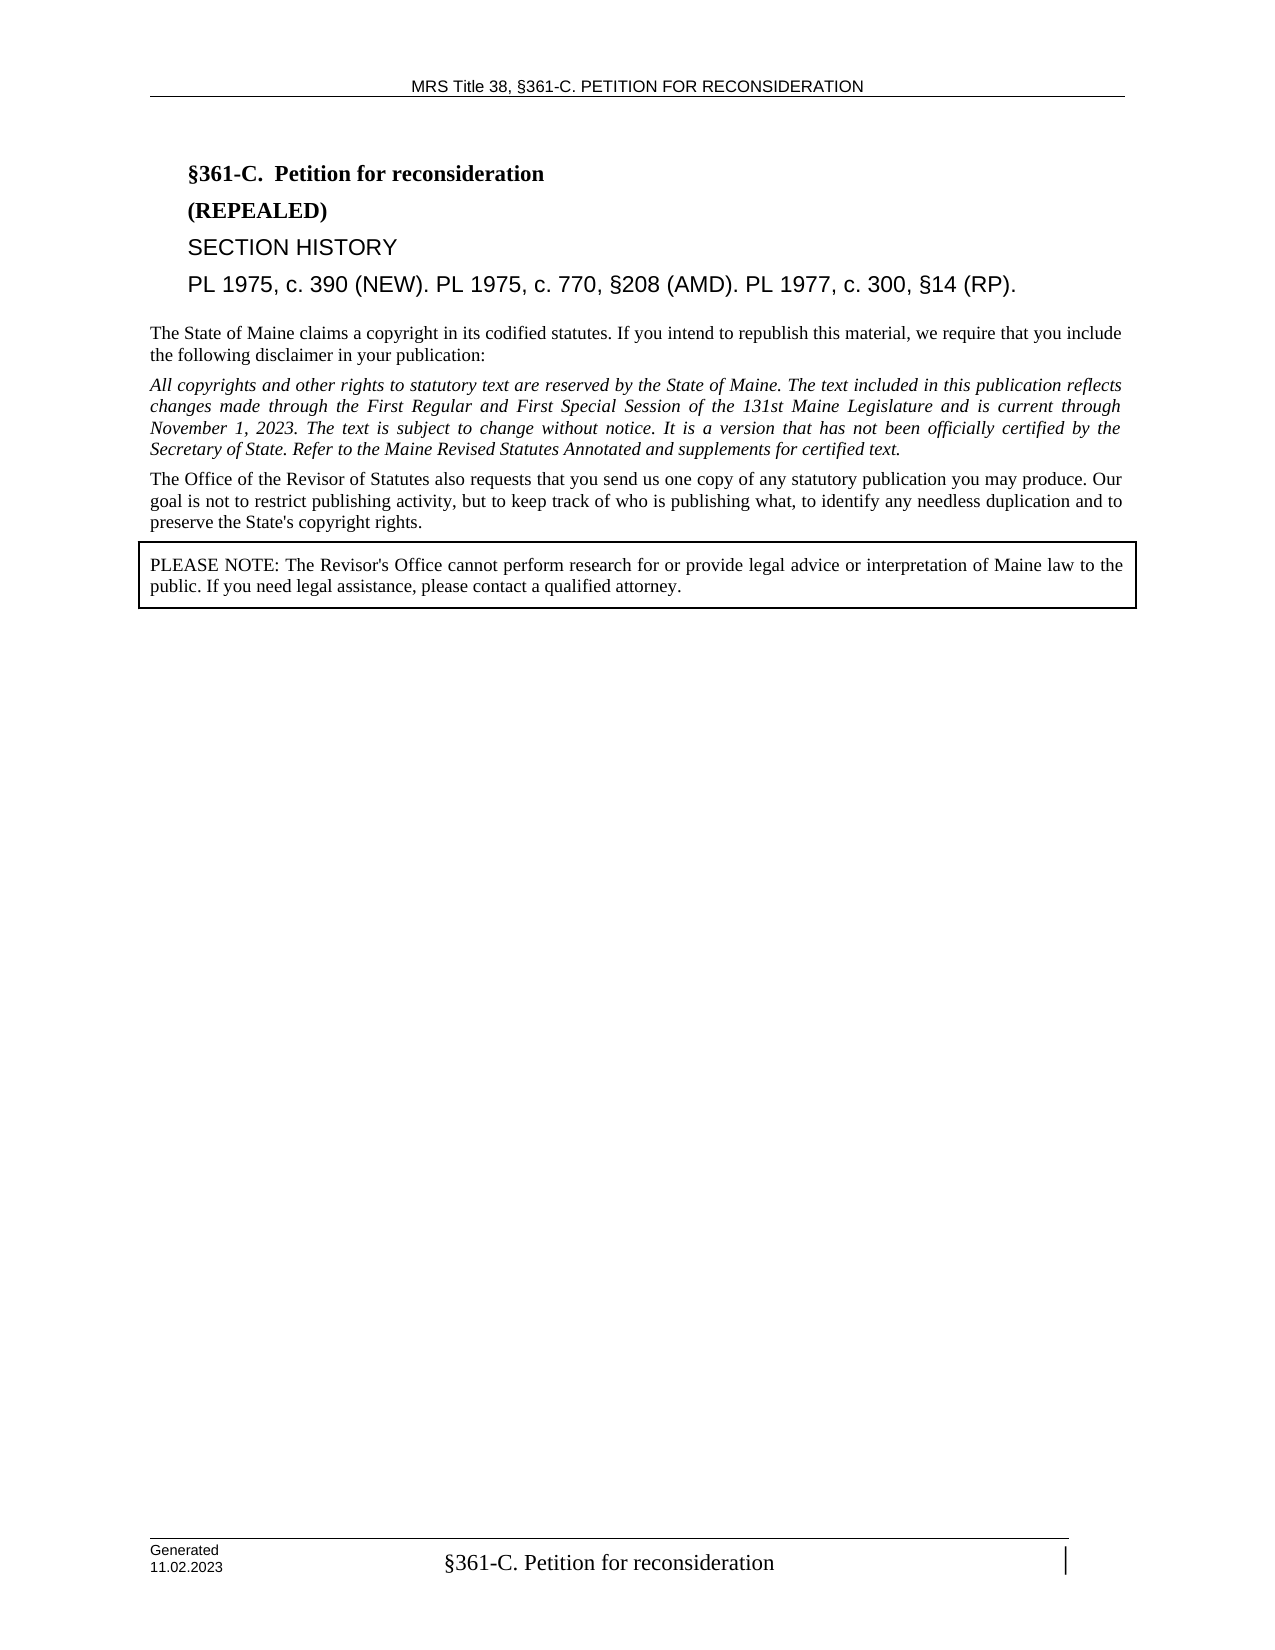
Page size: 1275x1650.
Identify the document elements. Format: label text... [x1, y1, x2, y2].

text The Office of the Revisor of Statutes also requests that you send us one copy of any statutory publication you may produce. Our goal is not to restrict publishing activity, but to keep track of who is publishing what, to identify any needless duplication and to preserve the State's copyright rights. [150, 468, 1125, 533]
text (REPEALED) [187, 197, 1125, 223]
text PLEASE NOTE: The Revisor's Office cannot perform research for or provide legal advice or interpretation of Maine law to the public. If you need legal assistance, please contact a qualified attorney. [140, 543, 1135, 607]
text The State of Maine claims a copyright in its codified statutes. If you intend to republish this material, we require that you include the following disclaimer in your publication: [150, 322, 1125, 365]
text All copyrights and other rights to statutory text are reserved by the State of Maine. The text included in this publication reflects changes made through the First Regular and First Special Session of the 131st Maine Legislature and is current through November 1, 2023 . The text is subject to change without notice. It is a version that has not been officially certified by the Secretary of State. Refer to the Maine Revised Statutes Annotated and supplements for certified text. [150, 373, 1125, 460]
text SECTION HISTORY [187, 234, 1125, 260]
text §361-C. Petition for reconsideration [187, 160, 1125, 187]
text PL 1975, c. 390 (NEW). PL 1975, c. 770, §208 (AMD). PL 1977, c. 300, §14 (RP). [187, 271, 1125, 297]
